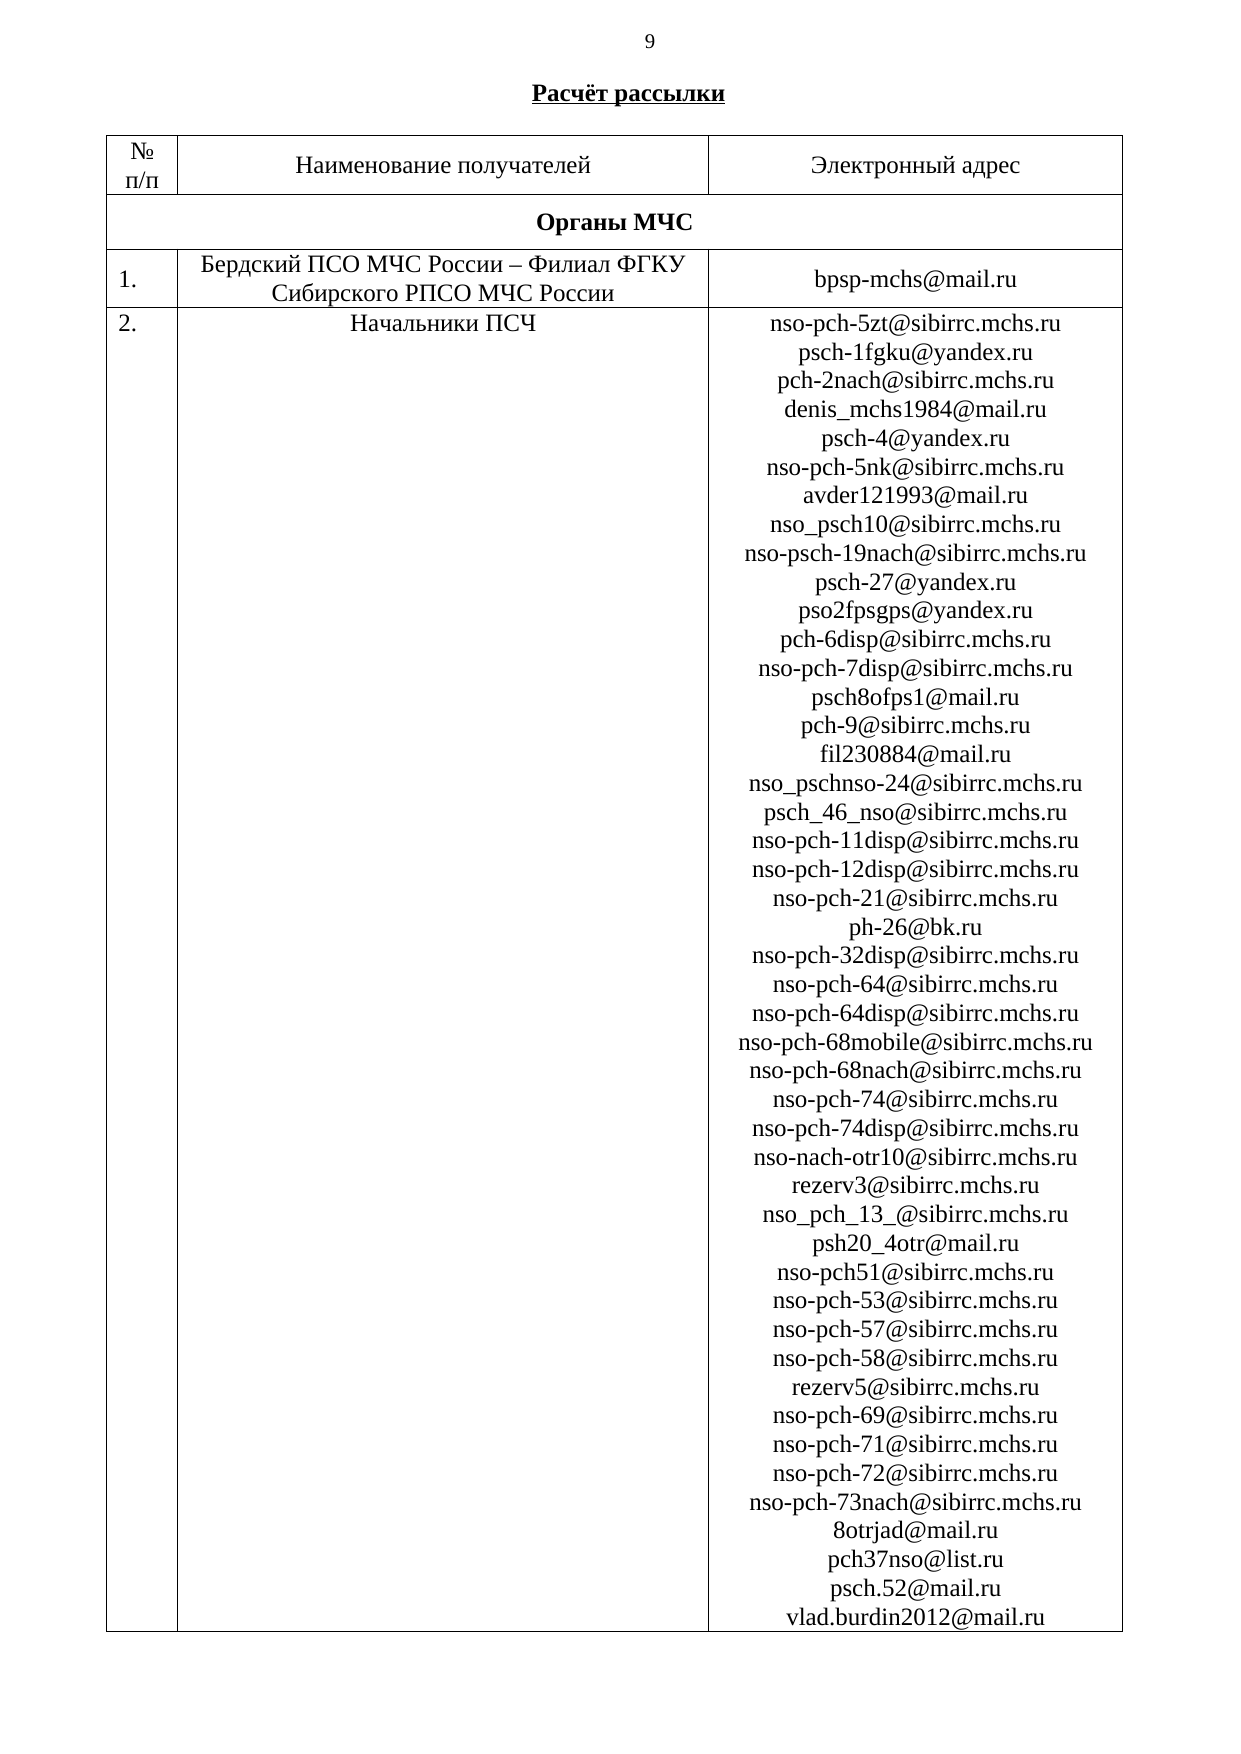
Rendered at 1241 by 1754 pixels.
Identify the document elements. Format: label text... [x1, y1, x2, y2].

table_cell Начальники ПСЧ [178, 308, 708, 1631]
table_header Наименование получателей [178, 136, 708, 194]
table_cell bpsp-mchs@mail.ru [709, 250, 1122, 307]
table_header Электронный адрес [709, 136, 1122, 194]
text Расчёт рассылки [118, 78, 1181, 106]
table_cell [709, 308, 1122, 1631]
table_header № п/п [107, 136, 177, 194]
table_cell Органы МЧС [107, 195, 1122, 248]
table_cell [107, 250, 177, 307]
table_cell Бердский ПСО МЧС России – Филиал ФГКУ Сибирского РПСО МЧС России [178, 250, 708, 307]
table_cell [107, 308, 177, 1631]
